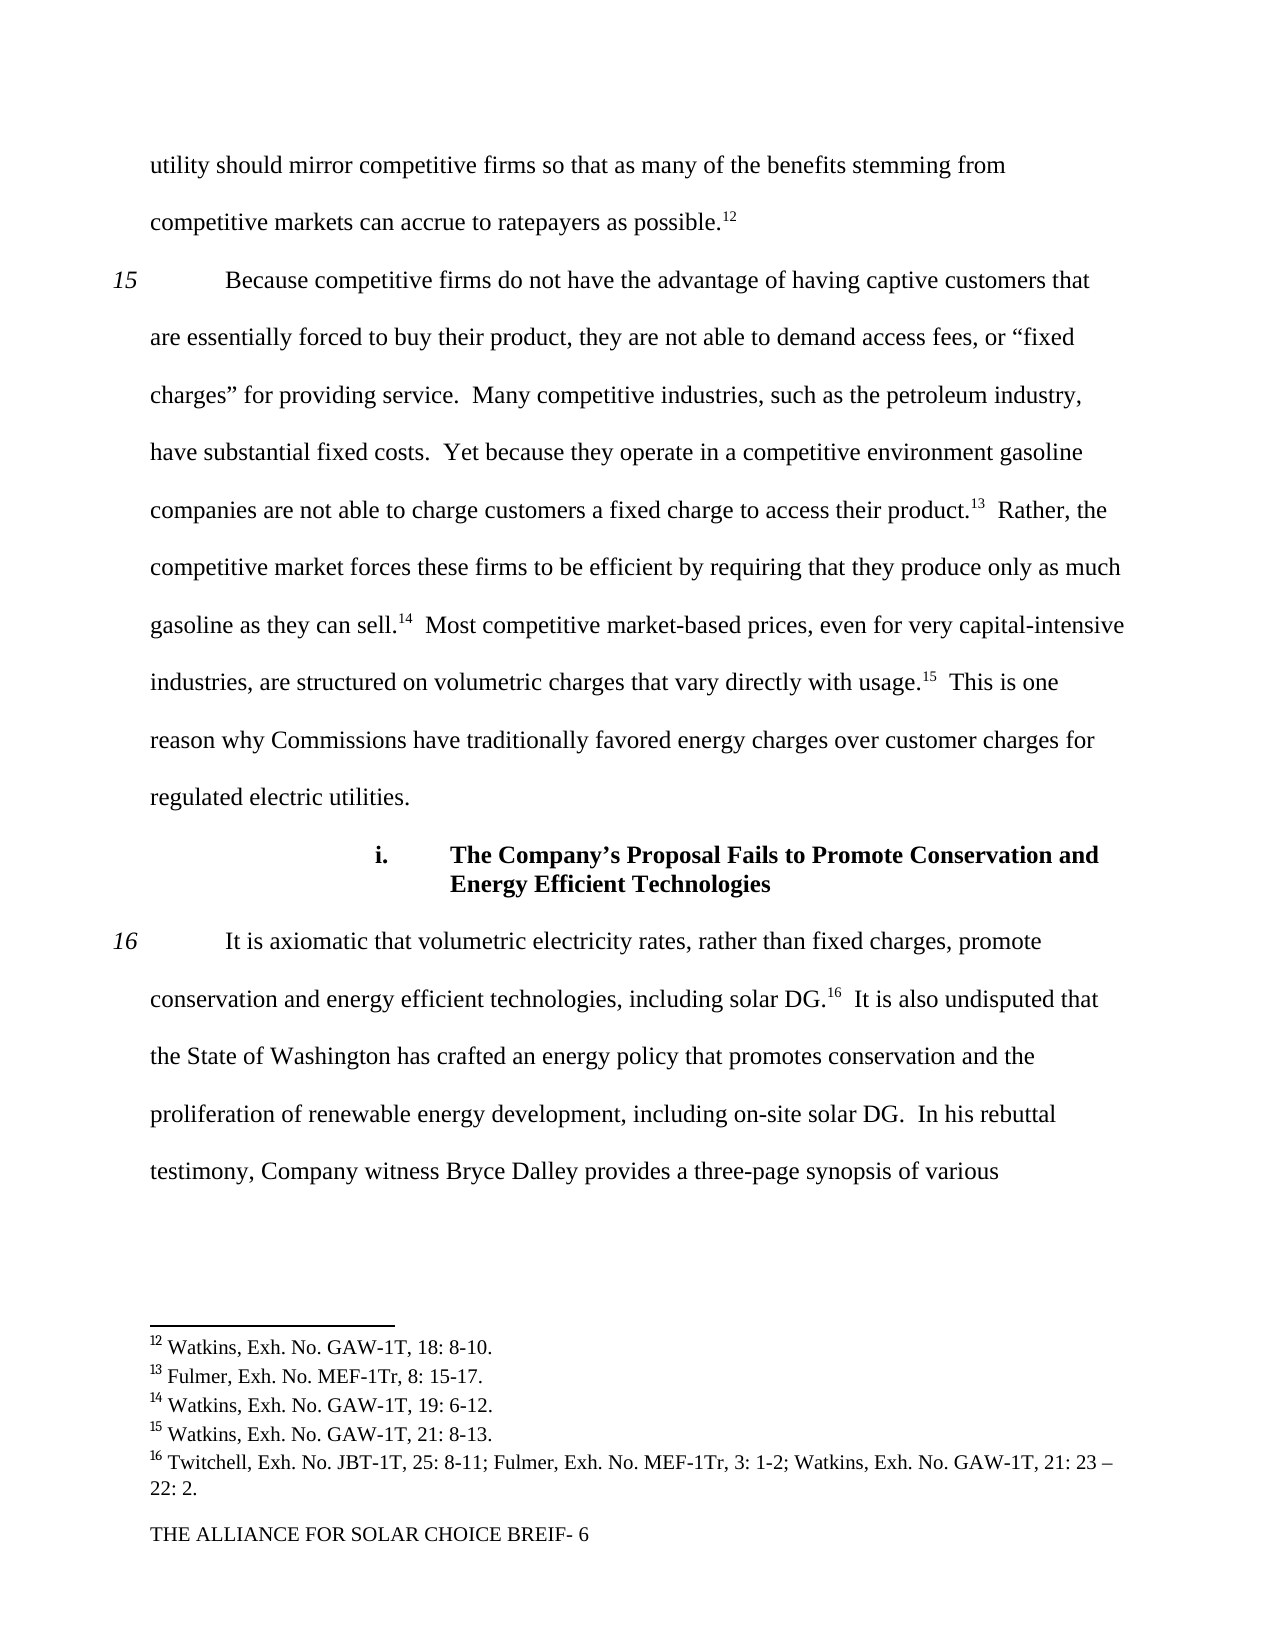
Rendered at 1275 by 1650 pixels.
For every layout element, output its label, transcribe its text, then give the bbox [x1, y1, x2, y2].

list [112, 150, 1125, 236]
list Because competitive firms do not have the advantage of having captive customers that are essentially forced to buy their product, they are not able to demand access fees, or “fixed charges” for providing service. Many competitive industries, such as the petroleum industry, have substantial fixed costs. Yet because they operate in a competitive environment gasoline companies are not able to charge customers a fixed charge to access their product. Rather, the competitive market forces these firms to be efficient by requiring that they produce only as much gasoline as they can sell. Most competitive market-based prices, even for very capital-intensive industries, are structured on volumetric charges that vary directly with usage. This is one reason why Commissions have traditionally favored energy charges over customer charges for regulated electric utilities. [112, 265, 1125, 811]
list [112, 926, 1125, 1185]
list The Company’s Proposal Fails to Promote Conservation and Energy Efficient Technologies [375, 840, 1125, 897]
